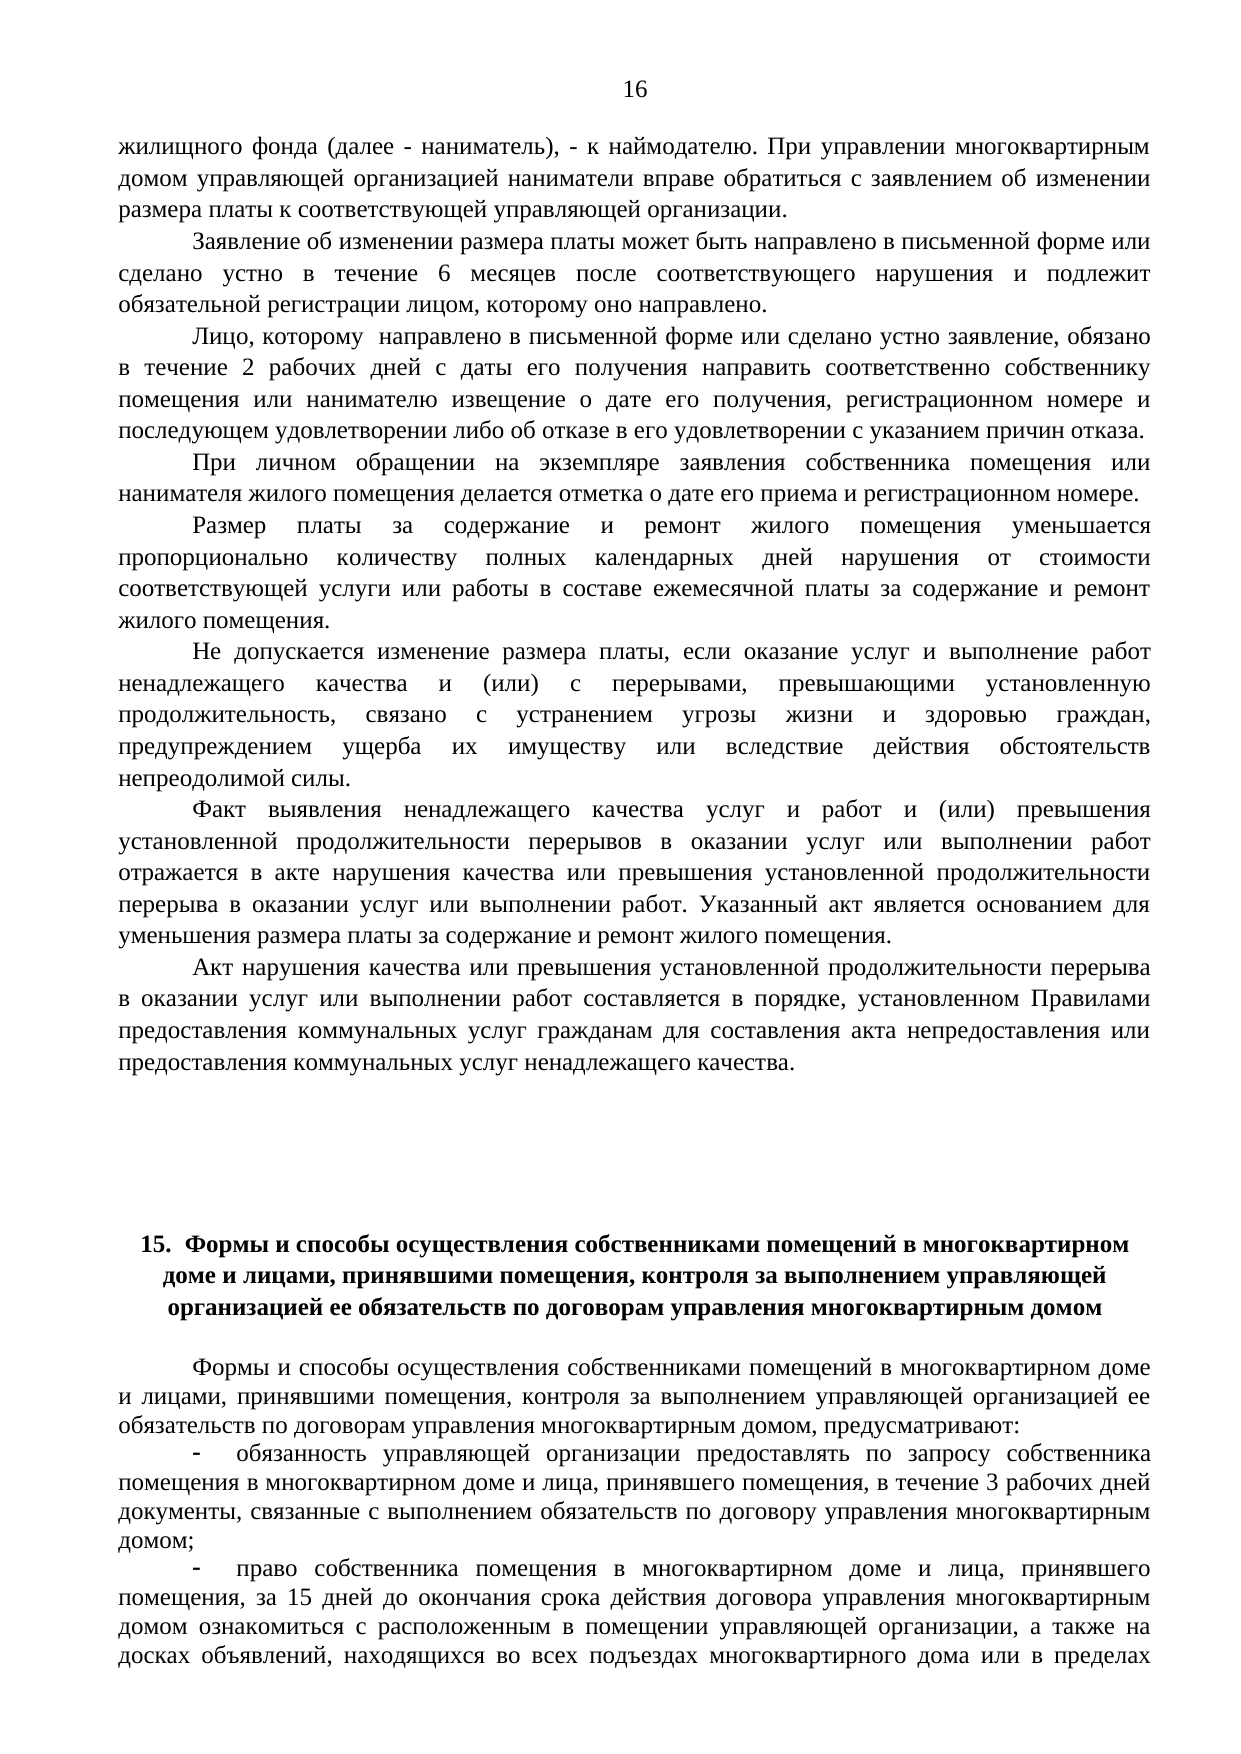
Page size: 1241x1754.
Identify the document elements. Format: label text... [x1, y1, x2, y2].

text Факт выявления ненадлежащего качества услуг и работ и (или) превышения установленной продолжительности перерывов в оказании услуг или выполнении работ отражается в акте нарушения качества или превышения установленной продолжительности перерыва в оказании услуг или выполнении работ. Указанный акт является основанием для уменьшения размера платы за содержание и ремонт жилого помещения. [118, 794, 1152, 949]
text Не допускается изменение размера платы, если оказание услуг и выполнение работ ненадлежащего качества и (или) с перерывами, превышающими установленную продолжительность, связано с устранением угрозы жизни и здоровью граждан, предупреждением ущерба их имуществу или вследствие действия обстоятельств непреодолимой силы. [118, 636, 1152, 791]
list Формы и способы осуществления собственниками помещений в многоквартирном доме и лицами, принявшими помещения, контроля за выполнением управляющей организацией ее обязательств по договорам управления многоквартирным домом [118, 1229, 1152, 1321]
text Формы и способы осуществления собственниками помещений в многоквартирном доме и лицами, принявшими помещения, контроля за выполнением управляющей организацией ее обязательств по договорам управления многоквартирным домом, предусматривают: [118, 1352, 1152, 1438]
text Акт нарушения качества или превышения установленной продолжительности перерыва в оказании услуг или выполнении работ составляется в порядке, установленном Правилами предоставления коммунальных услуг гражданам для составления акта непредоставления или предоставления коммунальных услуг ненадлежащего качества. [118, 952, 1152, 1075]
list обязанность управляющей организации предоставлять по запросу собственника помещения в многоквартирном доме и лица, принявшего помещения, в течение 3 рабочих дней документы, связанные с выполнением обязательств по договору управления многоквартирным домом; [118, 1438, 1152, 1553]
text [118, 131, 1152, 223]
text Лицо, которому направлено в письменной форме или сделано устно заявление, обязано в течение 2 рабочих дней с даты его получения направить соответственно собственнику помещения или нанимателю извещение о дате его получения, регистрационном номере и последующем удовлетворении либо об отказе в его удовлетворении с указанием причин отказа. [118, 321, 1152, 444]
text Заявление об изменении размера платы может быть направлено в письменной форме или сделано устно в течение 6 месяцев после соответствующего нарушения и подлежит обязательной регистрации лицом, которому оно направлено. [118, 226, 1152, 318]
text Размер платы за содержание и ремонт жилого помещения уменьшается пропорционально количеству полных календарных дней нарушения от стоимости соответствующей услуги или работы в составе ежемесячной платы за содержание и ремонт жилого помещения. [118, 510, 1152, 633]
text При личном обращении на экземпляре заявления собственника помещения или нанимателя жилого помещения делается отметка о дате его приема и регистрационном номере. [118, 447, 1152, 507]
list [118, 1553, 1152, 1668]
